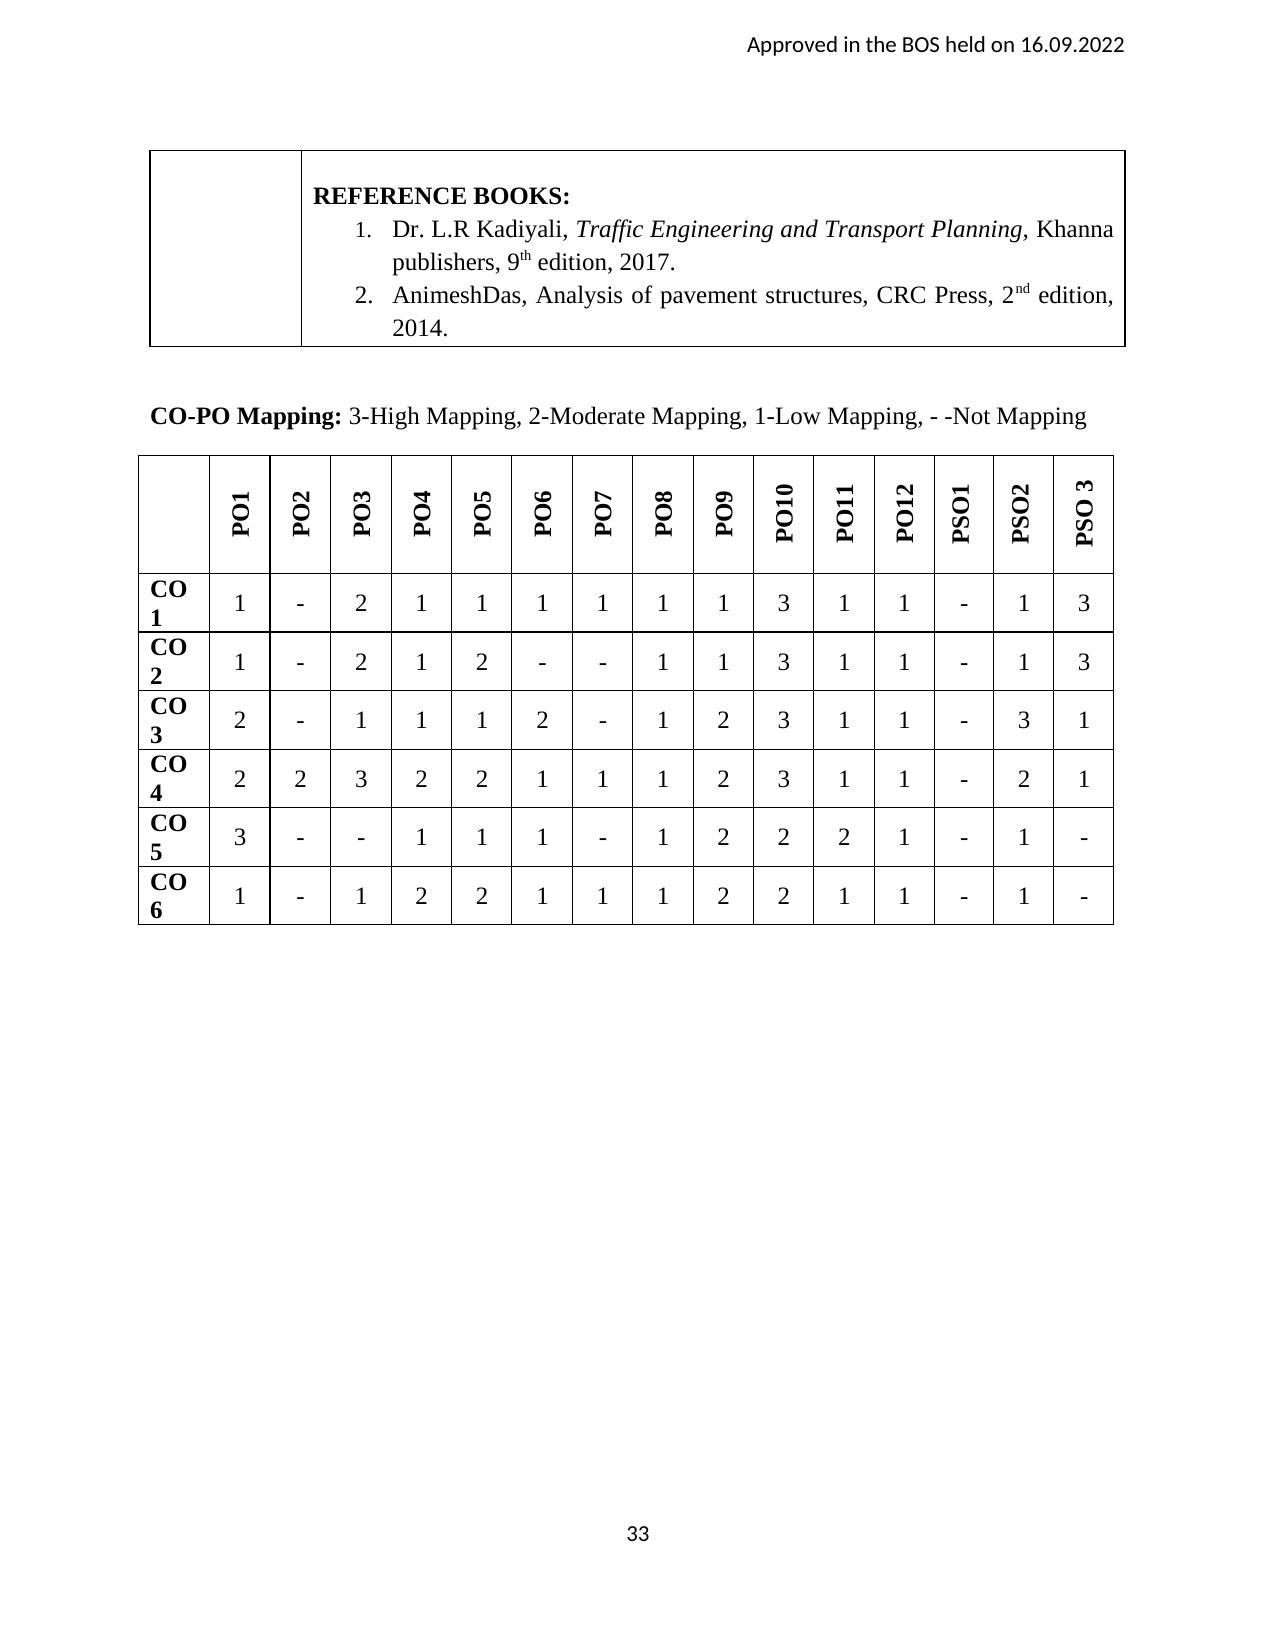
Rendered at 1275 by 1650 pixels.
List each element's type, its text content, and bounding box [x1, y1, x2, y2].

table_cell 2 [694, 808, 753, 866]
table_cell - [271, 691, 330, 748]
table_cell 3 [754, 574, 813, 631]
table_cell 2 [994, 750, 1053, 807]
table_header PSO1 [935, 456, 993, 573]
table_cell 1 [875, 867, 934, 924]
table_cell CO2 [139, 633, 209, 690]
table_cell 2 [694, 750, 753, 807]
table_cell - [573, 633, 632, 690]
table_cell 1 [1054, 750, 1113, 807]
table_cell 3 [210, 808, 269, 866]
table_cell 1 [633, 633, 693, 690]
table_cell 1 [694, 633, 753, 690]
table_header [151, 151, 301, 346]
table_cell 3 [754, 633, 813, 690]
table_cell 1 [331, 691, 391, 748]
table_cell 1 [573, 750, 632, 807]
table_cell 2 [210, 750, 269, 807]
table_cell 1 [573, 574, 632, 631]
table_cell 2 [271, 750, 330, 807]
table_cell 2 [814, 808, 874, 866]
table_cell 1 [392, 691, 451, 748]
table_cell - [512, 633, 572, 690]
table_cell 2 [210, 691, 269, 748]
table_cell 1 [633, 691, 693, 748]
text CO-PO Mapping: 3-High Mapping, 2-Moderate Mapping, 1-Low Mapping, - -Not Mapping [150, 401, 1125, 429]
table_cell CO5 [139, 808, 209, 866]
table_cell 1 [875, 633, 934, 690]
table_header PO5 [452, 456, 511, 573]
table_cell 1 [814, 867, 874, 924]
table_header PSO 3 [1054, 456, 1113, 573]
table_cell 1 [512, 574, 572, 631]
table_cell 1 [512, 867, 572, 924]
table_header PO8 [633, 456, 693, 573]
table_header PO2 [271, 456, 330, 573]
table_cell 2 [392, 867, 451, 924]
table_cell - [271, 867, 330, 924]
table_cell 2 [331, 633, 391, 690]
table_cell 1 [875, 574, 934, 631]
table_cell 3 [754, 691, 813, 748]
table_cell 3 [754, 750, 813, 807]
table_header PO1 [210, 456, 269, 573]
table_cell 1 [875, 691, 934, 748]
table_cell - [271, 574, 330, 631]
table_cell 1 [633, 808, 693, 866]
table_cell 1 [994, 867, 1053, 924]
table_header PSO2 [994, 456, 1053, 573]
table_cell 1 [452, 808, 511, 866]
table_cell 2 [512, 691, 572, 748]
table_cell 1 [994, 633, 1053, 690]
table_cell - [935, 750, 993, 807]
table_cell 1 [210, 633, 269, 690]
table_cell 1 [633, 750, 693, 807]
table_cell CO1 [139, 574, 209, 631]
table_cell 2 [754, 867, 813, 924]
table_cell CO3 [139, 691, 209, 748]
table_cell 1 [392, 808, 451, 866]
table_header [302, 151, 1124, 346]
table_cell 1 [392, 574, 451, 631]
table_cell 1 [814, 574, 874, 631]
table_header PO12 [875, 456, 934, 573]
table_cell - [1054, 867, 1113, 924]
table_cell - [573, 691, 632, 748]
table_cell 1 [875, 750, 934, 807]
table_cell 1 [392, 633, 451, 690]
table_cell 3 [994, 691, 1053, 748]
table_cell - [935, 808, 993, 866]
table_cell 1 [452, 574, 511, 631]
table_cell 1 [875, 808, 934, 866]
table_cell 1 [210, 867, 269, 924]
table_cell 1 [814, 750, 874, 807]
table_header PO9 [694, 456, 753, 573]
table_header PO3 [331, 456, 391, 573]
table_cell 1 [633, 867, 693, 924]
table_cell 1 [210, 574, 269, 631]
table_cell 1 [452, 691, 511, 748]
table_cell 2 [392, 750, 451, 807]
table_cell 2 [452, 750, 511, 807]
table_cell 3 [1054, 633, 1113, 690]
table_cell CO4 [139, 750, 209, 807]
table_cell 1 [573, 867, 632, 924]
table_cell 2 [694, 691, 753, 748]
table_cell 1 [814, 633, 874, 690]
table_header PO11 [814, 456, 874, 573]
table_cell - [1054, 808, 1113, 866]
table_cell 3 [1054, 574, 1113, 631]
table_cell - [935, 633, 993, 690]
table_cell - [271, 808, 330, 866]
table_header PO7 [573, 456, 632, 573]
table_cell 3 [331, 750, 391, 807]
table_cell 1 [633, 574, 693, 631]
table_cell - [573, 808, 632, 866]
table_cell - [935, 867, 993, 924]
table_cell 1 [512, 750, 572, 807]
table_cell 1 [512, 808, 572, 866]
table_header [139, 456, 209, 573]
table_cell 2 [452, 867, 511, 924]
table_cell 1 [331, 867, 391, 924]
table_header PO6 [512, 456, 572, 573]
table_header PO10 [754, 456, 813, 573]
table_cell 1 [814, 691, 874, 748]
table_cell 1 [1054, 691, 1113, 748]
table_cell 2 [331, 574, 391, 631]
table_cell 2 [694, 867, 753, 924]
table_cell 1 [994, 574, 1053, 631]
table_cell - [935, 574, 993, 631]
table_cell - [331, 808, 391, 866]
table_cell 1 [994, 808, 1053, 866]
table_cell - [935, 691, 993, 748]
table_cell 2 [754, 808, 813, 866]
table_cell - [271, 633, 330, 690]
table_cell CO6 [139, 867, 209, 924]
table_header PO4 [392, 456, 451, 573]
table_cell 1 [694, 574, 753, 631]
table_cell 2 [452, 633, 511, 690]
